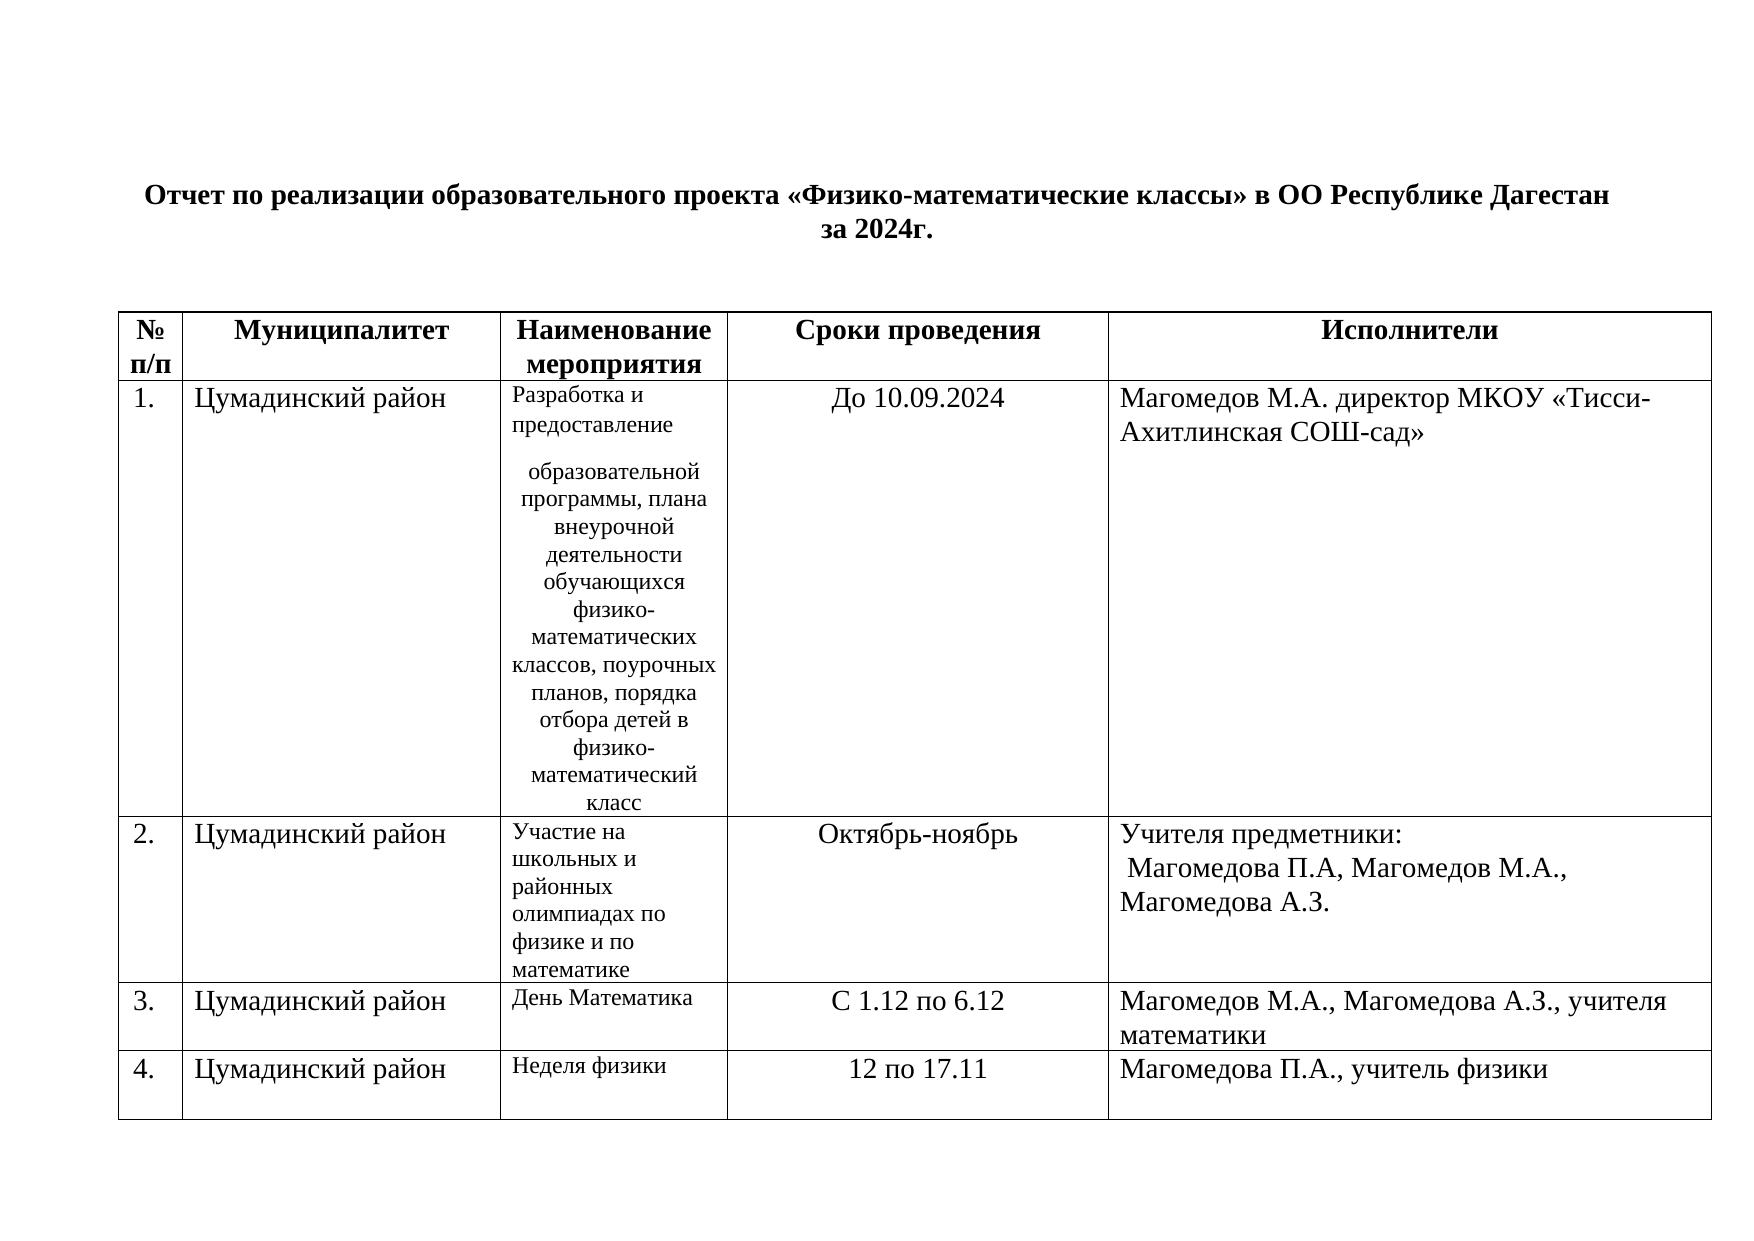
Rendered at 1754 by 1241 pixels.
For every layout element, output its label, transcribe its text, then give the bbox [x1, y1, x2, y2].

table_cell Магомедов М.А. директор МКОУ «Тисси-Ахитлинская СОШ-сад» [1109, 381, 1711, 816]
table_cell До 10.09.2024 [728, 381, 1108, 816]
table_cell [119, 1051, 182, 1118]
table_cell Учителя предметники: Магомедова П.А, Магомедов М.А., Магомедова А.З. [1109, 817, 1711, 982]
table_cell Цумадинский район [183, 983, 500, 1050]
table_header Муниципалитет [183, 313, 500, 379]
table_cell Октябрь-ноябрь [728, 817, 1108, 982]
table_cell Неделя физики [501, 1051, 727, 1118]
table_cell Цумадинский район [183, 381, 500, 816]
table_header № п/п [119, 313, 182, 379]
table_cell [119, 983, 182, 1050]
table_cell С 1.12 по 6.12 [728, 983, 1108, 1050]
table_cell [119, 381, 182, 816]
table_cell День Математика [501, 983, 727, 1050]
table_cell 12 по 17.11 [728, 1051, 1108, 1118]
table_header Сроки проведения [728, 313, 1108, 379]
table_header Наименование мероприятия [501, 313, 727, 379]
text за 2024г. [118, 211, 1636, 244]
table_cell Участие на школьных и районных олимпиадах по физике и по математике [501, 817, 727, 982]
text Отчет по реализации образовательного проекта «Физико-математические классы» в ОО Республике Дагестан [118, 177, 1636, 211]
table_cell Магомедов М.А., Магомедова А.З., учителя математики [1109, 983, 1711, 1050]
table_cell Цумадинский район [183, 1051, 500, 1118]
table_header Исполнители [1109, 313, 1711, 379]
table_cell Магомедова П.А., учитель физики [1109, 1051, 1711, 1118]
table_cell Цумадинский район [183, 817, 500, 982]
table_cell Разработка и предоставление образовательной программы, плана внеурочной деятельности обучающихся физико- математических классов, поурочных планов, порядка отбора детей в физико-математический класс [501, 381, 727, 816]
table_cell [119, 817, 182, 982]
